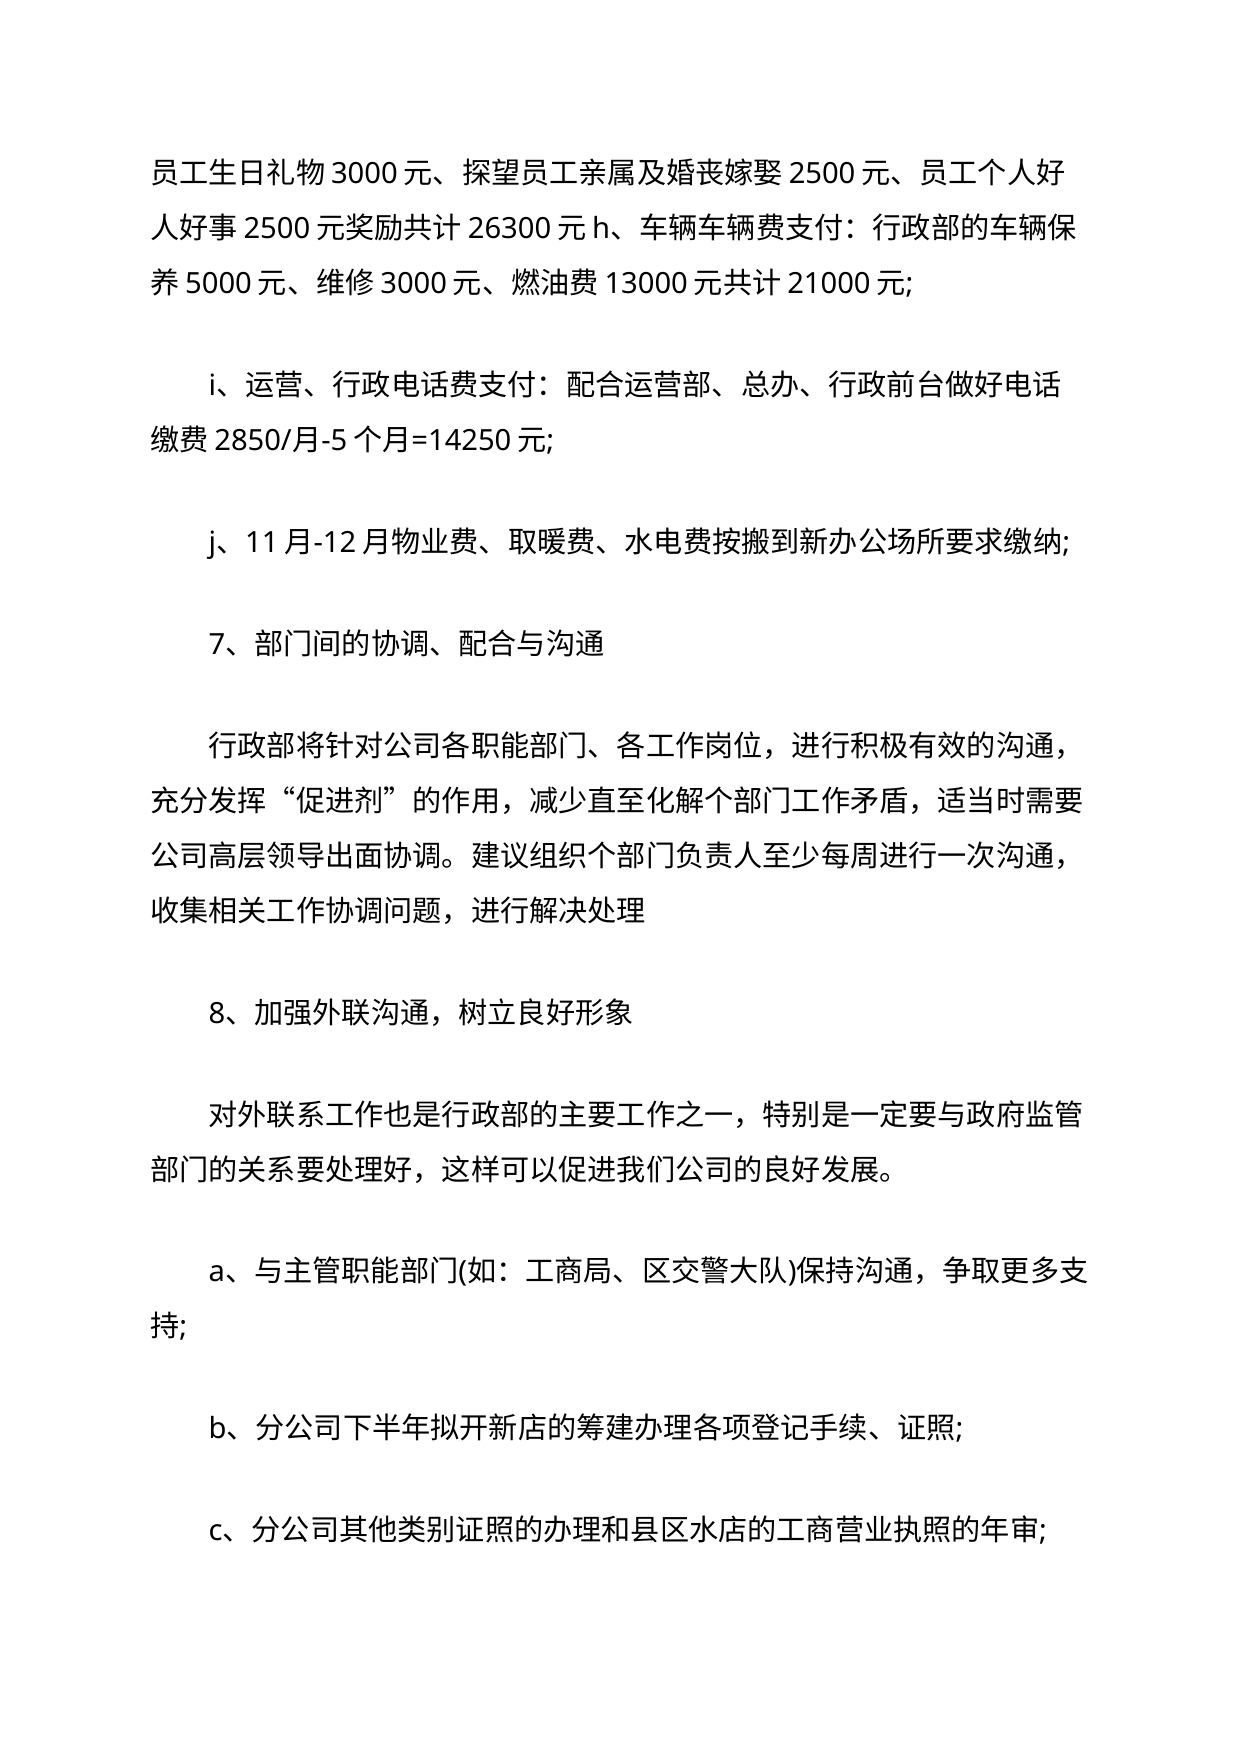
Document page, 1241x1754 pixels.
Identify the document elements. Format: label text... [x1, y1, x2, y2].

text 7、部门间的协调、配合与沟通 [150, 621, 1090, 663]
text a、与主管职能部门(如：工商局、区交警大队)保持沟通，争取更多支持; [150, 1248, 1090, 1345]
text b、分公司下半年拟开新店的筹建办理各项登记手续、证照; [150, 1405, 1090, 1447]
text 对外联系工作也是行政部的主要工作之一，特别是一定要与政府监管部门的关系要处理好，这样可以促进我们公司的良好发展。 [150, 1091, 1090, 1188]
text i、运营、行政电话费支付：配合运营部、总办、行政前台做好电话缴费2850/月-5个月=14250元; [150, 362, 1090, 459]
text c、分公司其他类别证照的办理和县区水店的工商营业执照的年审; [150, 1507, 1090, 1549]
text 行政部将针对公司各职能部门、各工作岗位，进行积极有效的沟通，充分发挥“促进剂”的作用，减少直至化解个部门工作矛盾，适当时需要公司高层领导出面协调。建议组织个部门负责人至少每周进行一次沟通，收集相关工作协调问题，进行解决处理 [150, 723, 1090, 930]
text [150, 150, 1090, 302]
text 8、加强外联沟通，树立良好形象 [150, 989, 1090, 1032]
text j、11月-12月物业费、取暖费、水电费按搬到新办公场所要求缴纳; [150, 519, 1090, 561]
